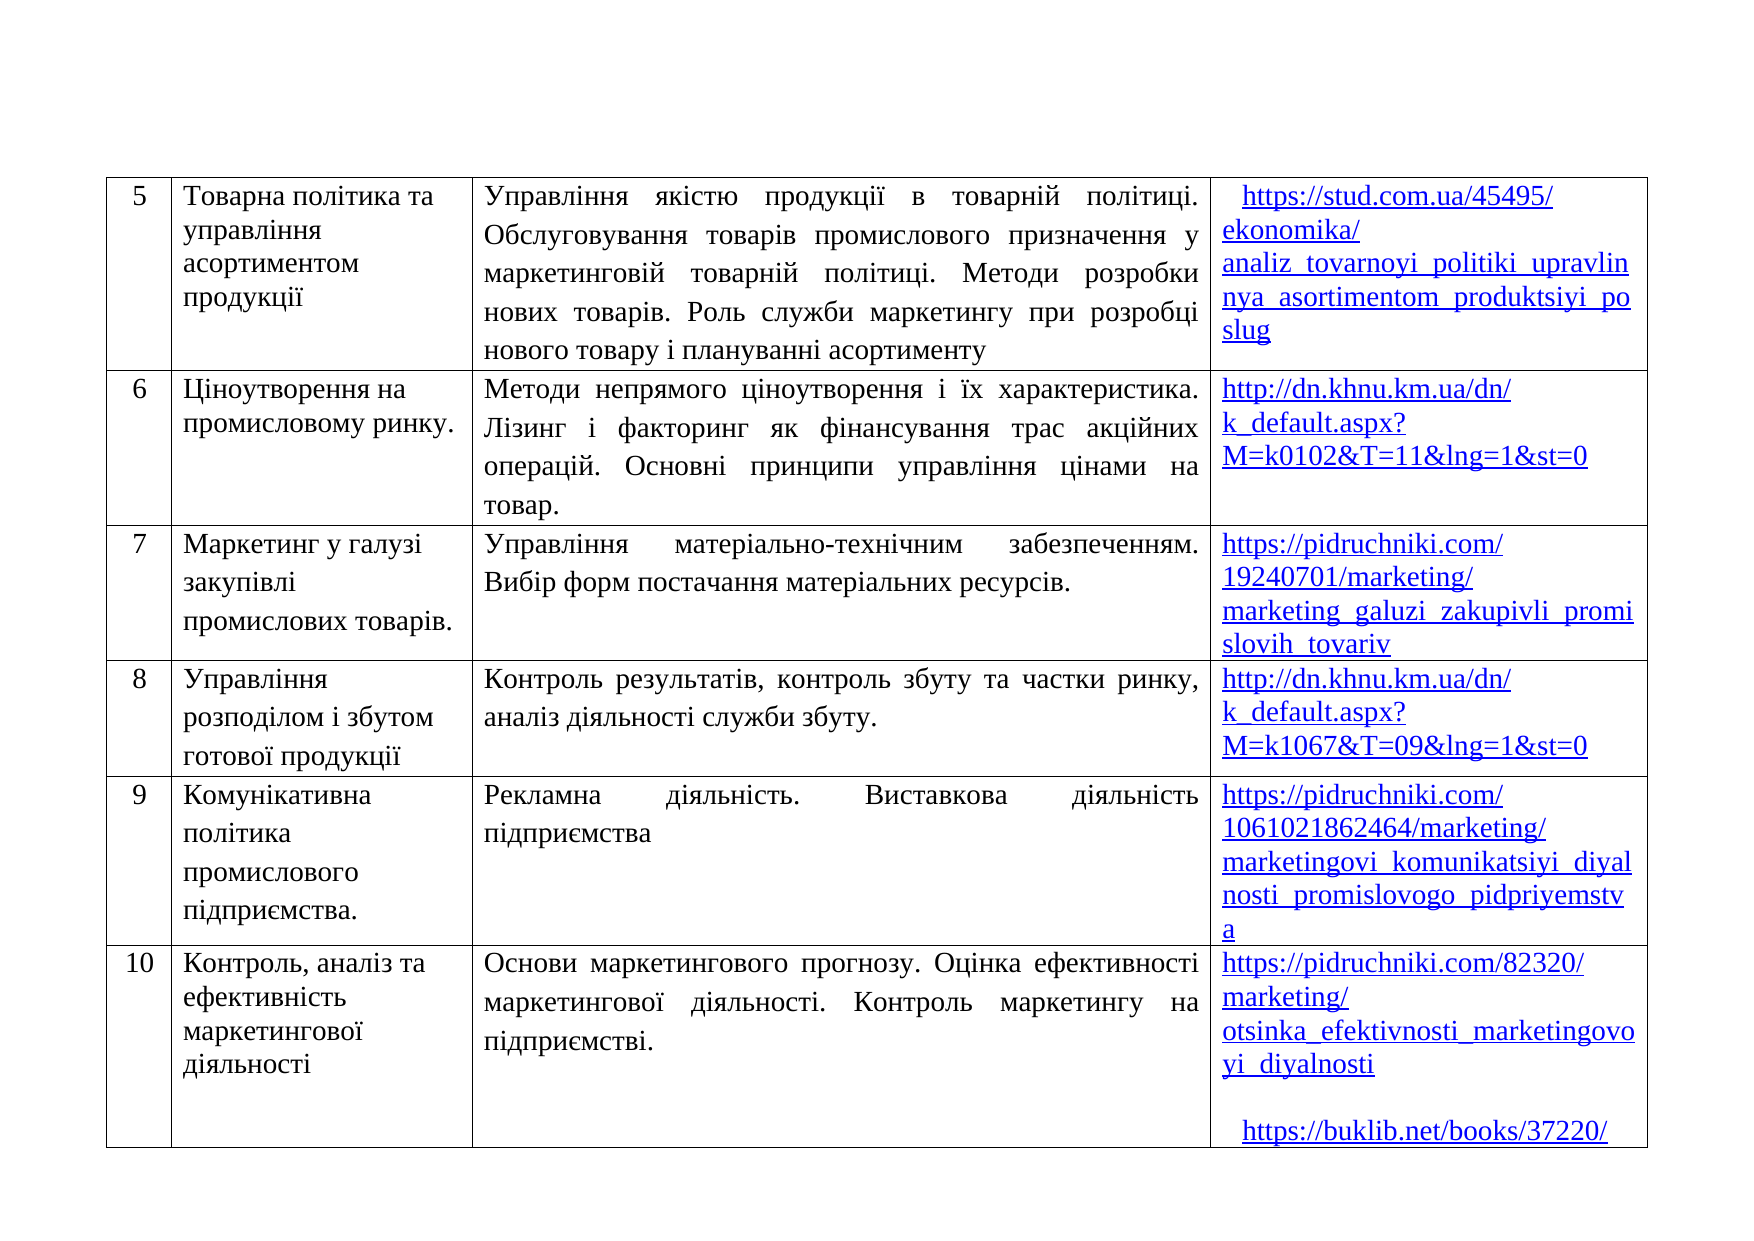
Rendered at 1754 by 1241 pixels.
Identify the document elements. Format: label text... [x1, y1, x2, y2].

table_cell Товарна політика та управління асортиментом продукції [172, 178, 472, 370]
table_cell 6 [107, 371, 171, 525]
table_cell Управління якістю продукції в товарній політиці. Обслуговування товарів промислового призначення у маркетинговій товарній політиці. Методи розробки нових товарів. Роль служби маркетингу при розробці нового товару і плануванні асортименту [473, 178, 1210, 370]
table_cell http://dn.khnu.km.ua/dn/k_default.aspx?M=k0102&T=11&lng=1&st=0 [1211, 371, 1647, 525]
table_cell Комунікативна політика промислового підприємства. [172, 777, 472, 944]
table_cell Основи маркетингового прогнозу. Оцінка ефективності маркетингової діяльності. Контроль маркетингу на підприємстві. [473, 946, 1210, 1147]
table_cell 9 [107, 777, 171, 944]
table_cell 7 [107, 526, 171, 660]
table_cell Методи непрямого ціноутворення і їх характеристика. Лізинг і факторинг як фінансування трас акційних операцій. Основні принципи управління цінами на товар. [473, 371, 1210, 525]
table_cell http://dn.khnu.km.ua/dn/k_default.aspx?M=k1067&T=09&lng=1&st=0 [1211, 661, 1647, 776]
table_cell Ціноутворення на промисловому ринку. [172, 371, 472, 525]
table_cell Контроль результатів, контроль збуту та частки ринку, аналіз діяльності служби збуту. [473, 661, 1210, 776]
table_cell Управління матеріально-технічним забезпеченням. Вибір форм постачання матеріальних ресурсів. [473, 526, 1210, 660]
table_cell Управління розподілом і збутом готової продукції [172, 661, 472, 776]
table_cell https://pidruchniki.com/19240701/marketing/marketing_galuzi_zakupivli_promislovih_tovariv [1211, 526, 1647, 660]
table_cell Контроль, аналіз та ефективність маркетингової діяльності [172, 946, 472, 1147]
table_cell https://stud.com.ua/45495/ekonomika/analiz_tovarnoyi_politiki_upravlinnya_asortimentom_produktsiyi_poslug [1211, 178, 1647, 370]
table_cell https://pidruchniki.com/82320/marketing/otsinka_efektivnosti_marketingovoyi_diyalnosti https://buklib.net/books/37220/ [1211, 946, 1647, 1147]
table_cell 8 [107, 661, 171, 776]
table_cell 5 [107, 178, 171, 370]
table_cell https://pidruchniki.com/1061021862464/marketing/marketingovi_komunikatsiyi_diyalnosti_promislovogo_pidpriyemstva [1211, 777, 1647, 944]
table_cell Рекламна діяльність. Виставкова діяльність підприємства [473, 777, 1210, 944]
table_cell 10 [107, 946, 171, 1147]
table_cell Маркетинг у галузі закупівлі промислових товарів. [172, 526, 472, 660]
